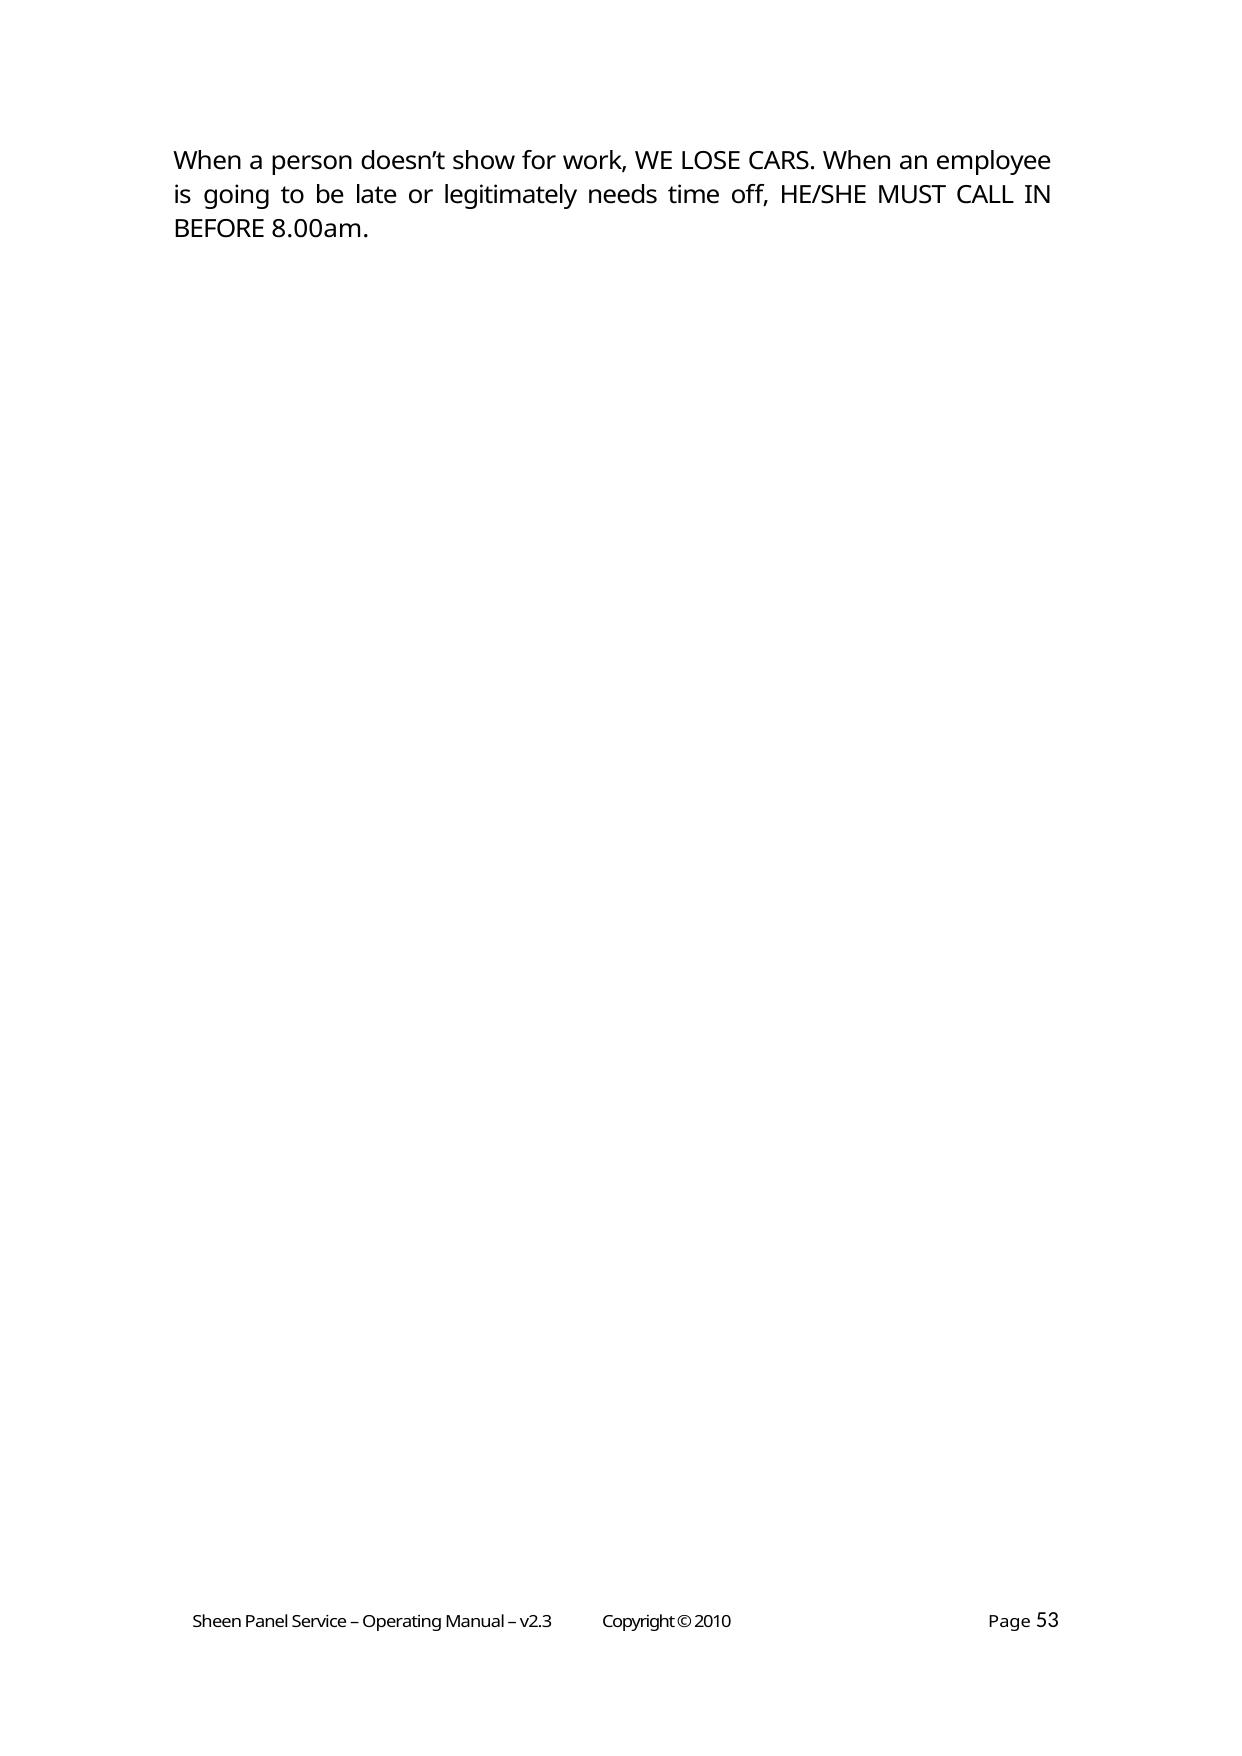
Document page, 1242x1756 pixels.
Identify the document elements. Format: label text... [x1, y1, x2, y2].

text When a person doesn’t show for work, WE LOSE CARS. When an employee is going to be late or legitimately needs time off, HE/SHE MUST CALL IN BEFORE 8.00am. [173, 143, 1052, 245]
